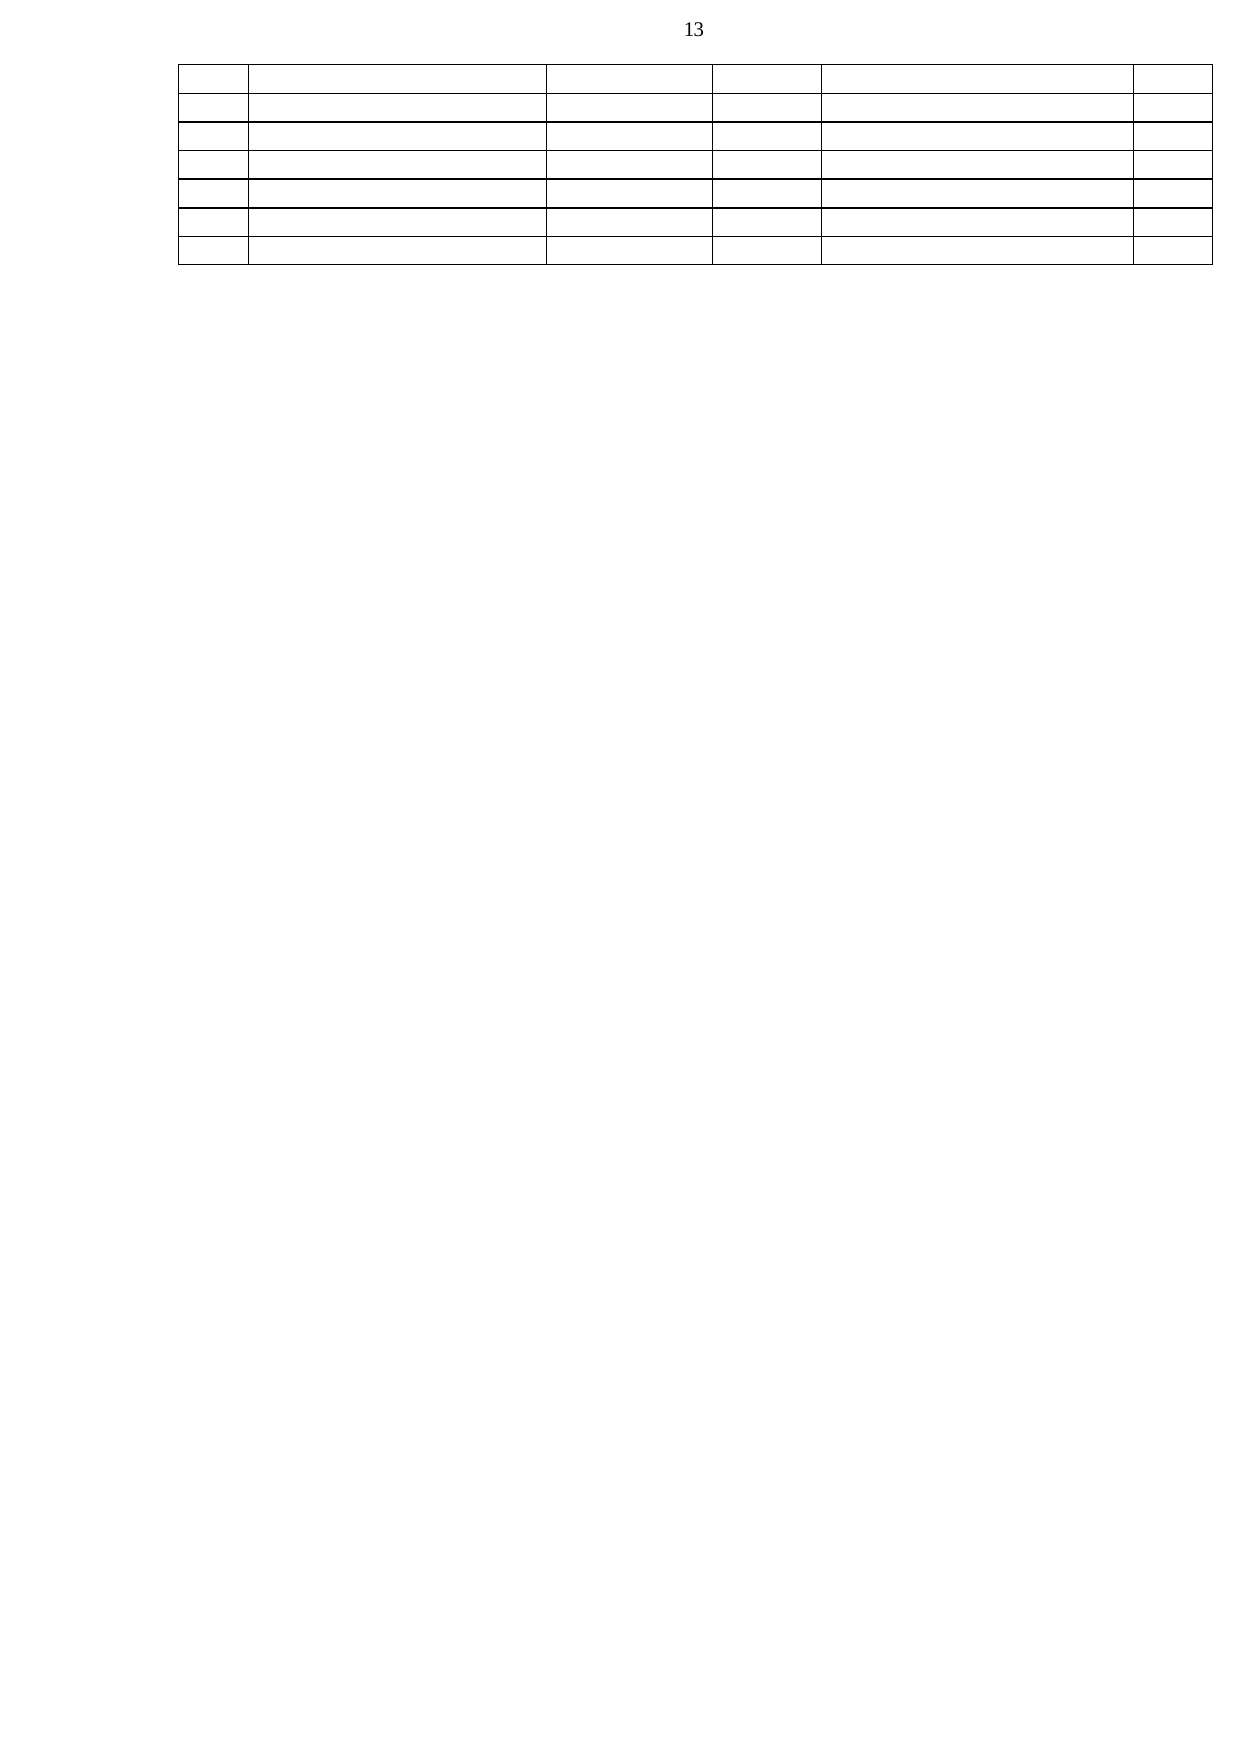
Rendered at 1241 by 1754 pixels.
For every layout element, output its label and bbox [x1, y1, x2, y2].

table_cell [1134, 151, 1212, 178]
table_cell [822, 209, 1133, 236]
table_cell [547, 123, 712, 150]
table_header [1134, 65, 1212, 92]
table_cell [179, 209, 248, 236]
table_cell [179, 180, 248, 207]
table_cell [822, 94, 1133, 121]
table_cell [1134, 123, 1212, 150]
table_cell [822, 123, 1133, 150]
table_cell [249, 209, 546, 236]
table_header [547, 65, 712, 92]
table_header [249, 65, 546, 92]
table_header [713, 65, 821, 92]
table_cell [822, 237, 1133, 264]
table_cell [179, 123, 248, 150]
table_cell [179, 94, 248, 121]
table_cell [547, 151, 712, 178]
table_cell [547, 180, 712, 207]
table_cell [713, 94, 821, 121]
table_cell [249, 123, 546, 150]
table_cell [713, 209, 821, 236]
table_cell [822, 180, 1133, 207]
table_cell [249, 237, 546, 264]
table_cell [547, 237, 712, 264]
table_cell [249, 151, 546, 178]
table_cell [1134, 180, 1212, 207]
table_cell [547, 94, 712, 121]
table_cell [249, 180, 546, 207]
table_cell [1134, 237, 1212, 264]
table_header [822, 65, 1133, 92]
table_cell [179, 151, 248, 178]
table_cell [713, 123, 821, 150]
table_cell [713, 151, 821, 178]
table_cell [249, 94, 546, 121]
table_cell [179, 237, 248, 264]
table_header [179, 65, 248, 92]
table_cell [1134, 209, 1212, 236]
table_cell [822, 151, 1133, 178]
table_cell [1134, 94, 1212, 121]
table_cell [713, 237, 821, 264]
table_cell [713, 180, 821, 207]
table_cell [547, 209, 712, 236]
